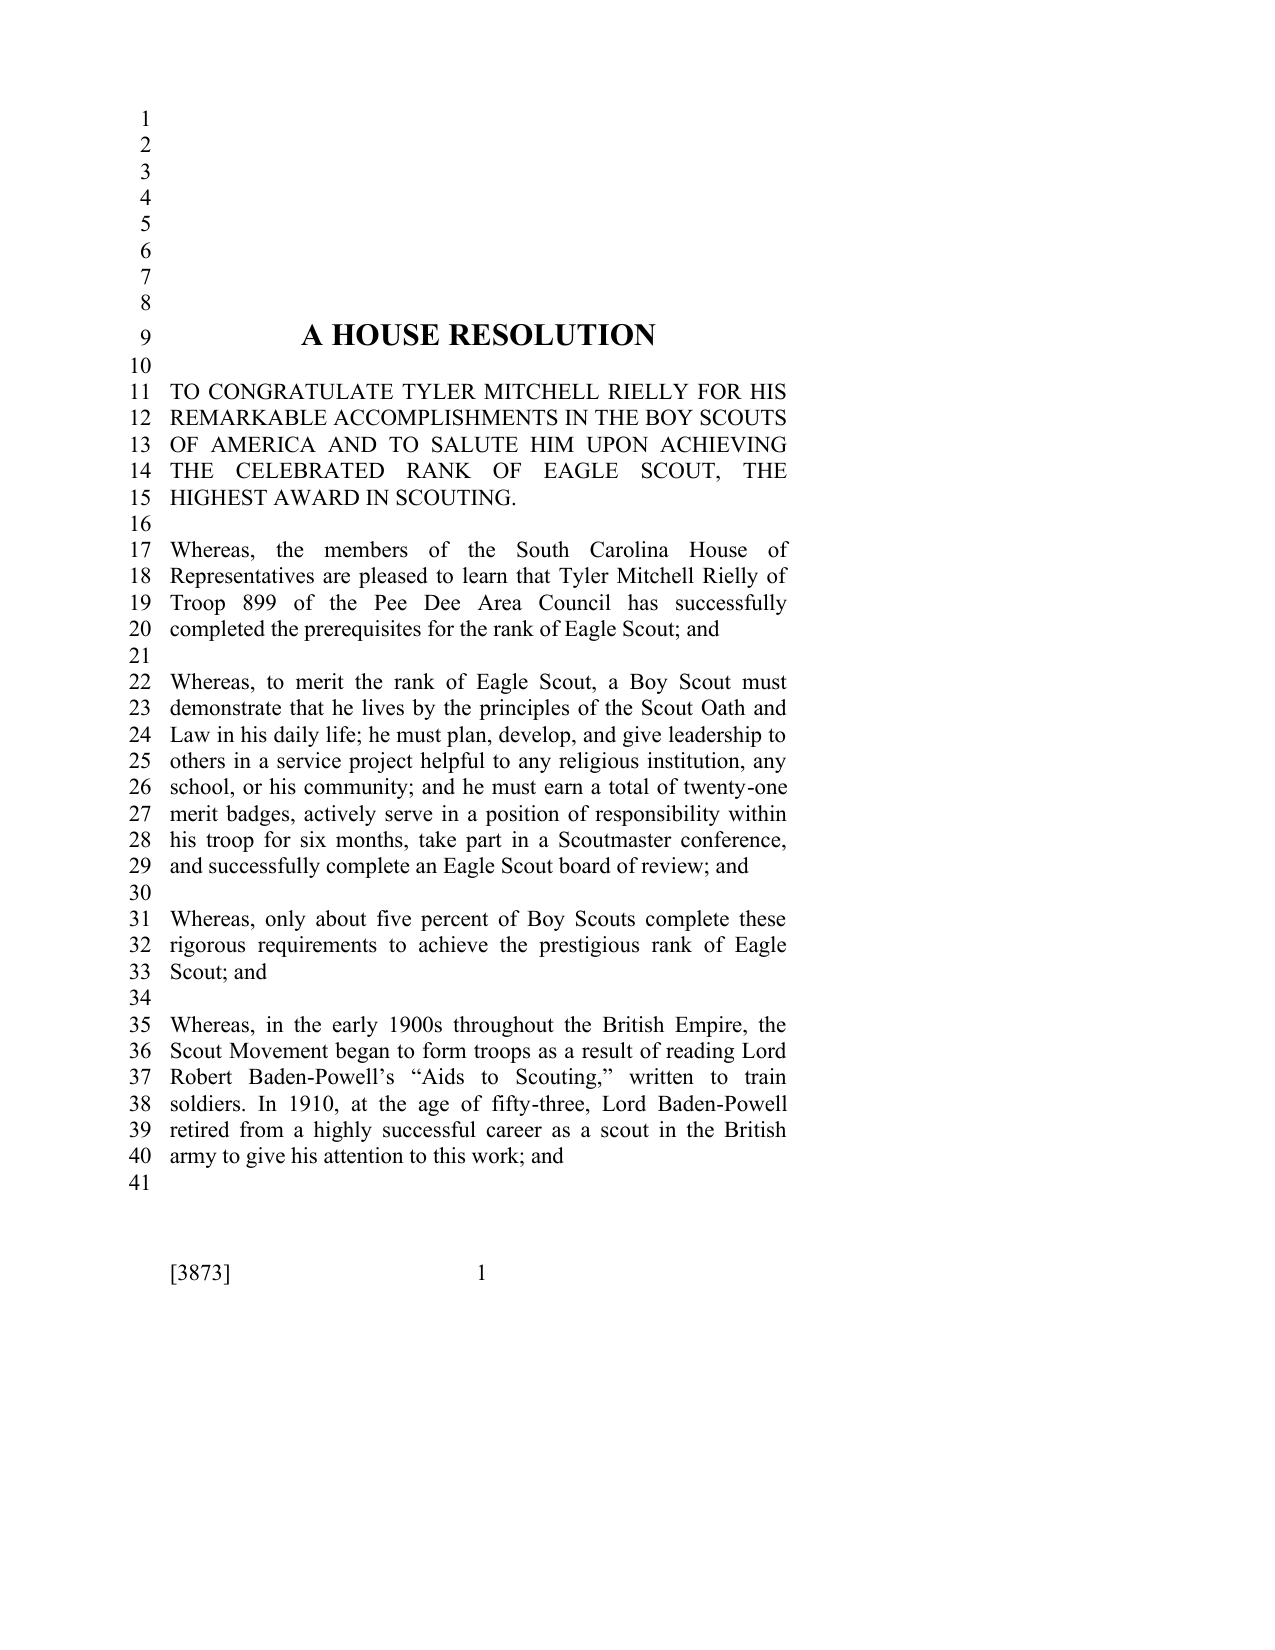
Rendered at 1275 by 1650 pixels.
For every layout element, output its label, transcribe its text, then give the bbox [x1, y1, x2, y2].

text Whereas, to merit the rank of Eagle Scout, a Boy Scout must demonstrate that he lives by the principles of the Scout Oath and Law in his daily life; he must plan, develop, and give leadership to others in a service project helpful to any religious institution, any school, or his community; and he must earn a total of twenty-one merit badges, actively serve in a position of responsibility within his troop for six months, take part in a Scoutmaster conference, and successfully complete an Eagle Scout board of review; and [169, 668, 787, 879]
text TO CONGRATULATE TYLER MITCHELL RIELLY FOR HIS REMARKABLE ACCOMPLISHMENTS IN THE BOY SCOUTS OF AMERICA AND TO SALUTE HIM UPON ACHIEVING THE CELEBRATED RANK OF EAGLE SCOUT, THE HIGHEST AWARD IN SCOUTING. [169, 378, 787, 510]
text A HOUSE RESOLUTION [169, 316, 787, 352]
text Whereas, only about five percent of Boy Scouts complete these rigorous requirements to achieve the prestigious rank of Eagle Scout; and [169, 905, 787, 984]
text Whereas, the members of the South Carolina House of Representatives are pleased to learn that Tyler Mitchell Rielly of Troop 899 of the Pee Dee Area Council has successfully completed the prerequisites for the rank of Eagle Scout; and [169, 536, 787, 642]
text Whereas, in the early 1900s throughout the British Empire, the Scout Movement began to form troops as a result of reading Lord Robert Baden-Powell’s “Aids to Scouting,” written to train soldiers. In 1910, at the age of fifty-three, Lord Baden-Powell retired from a highly successful career as a scout in the British army to give his attention to this work; and [169, 1011, 787, 1169]
